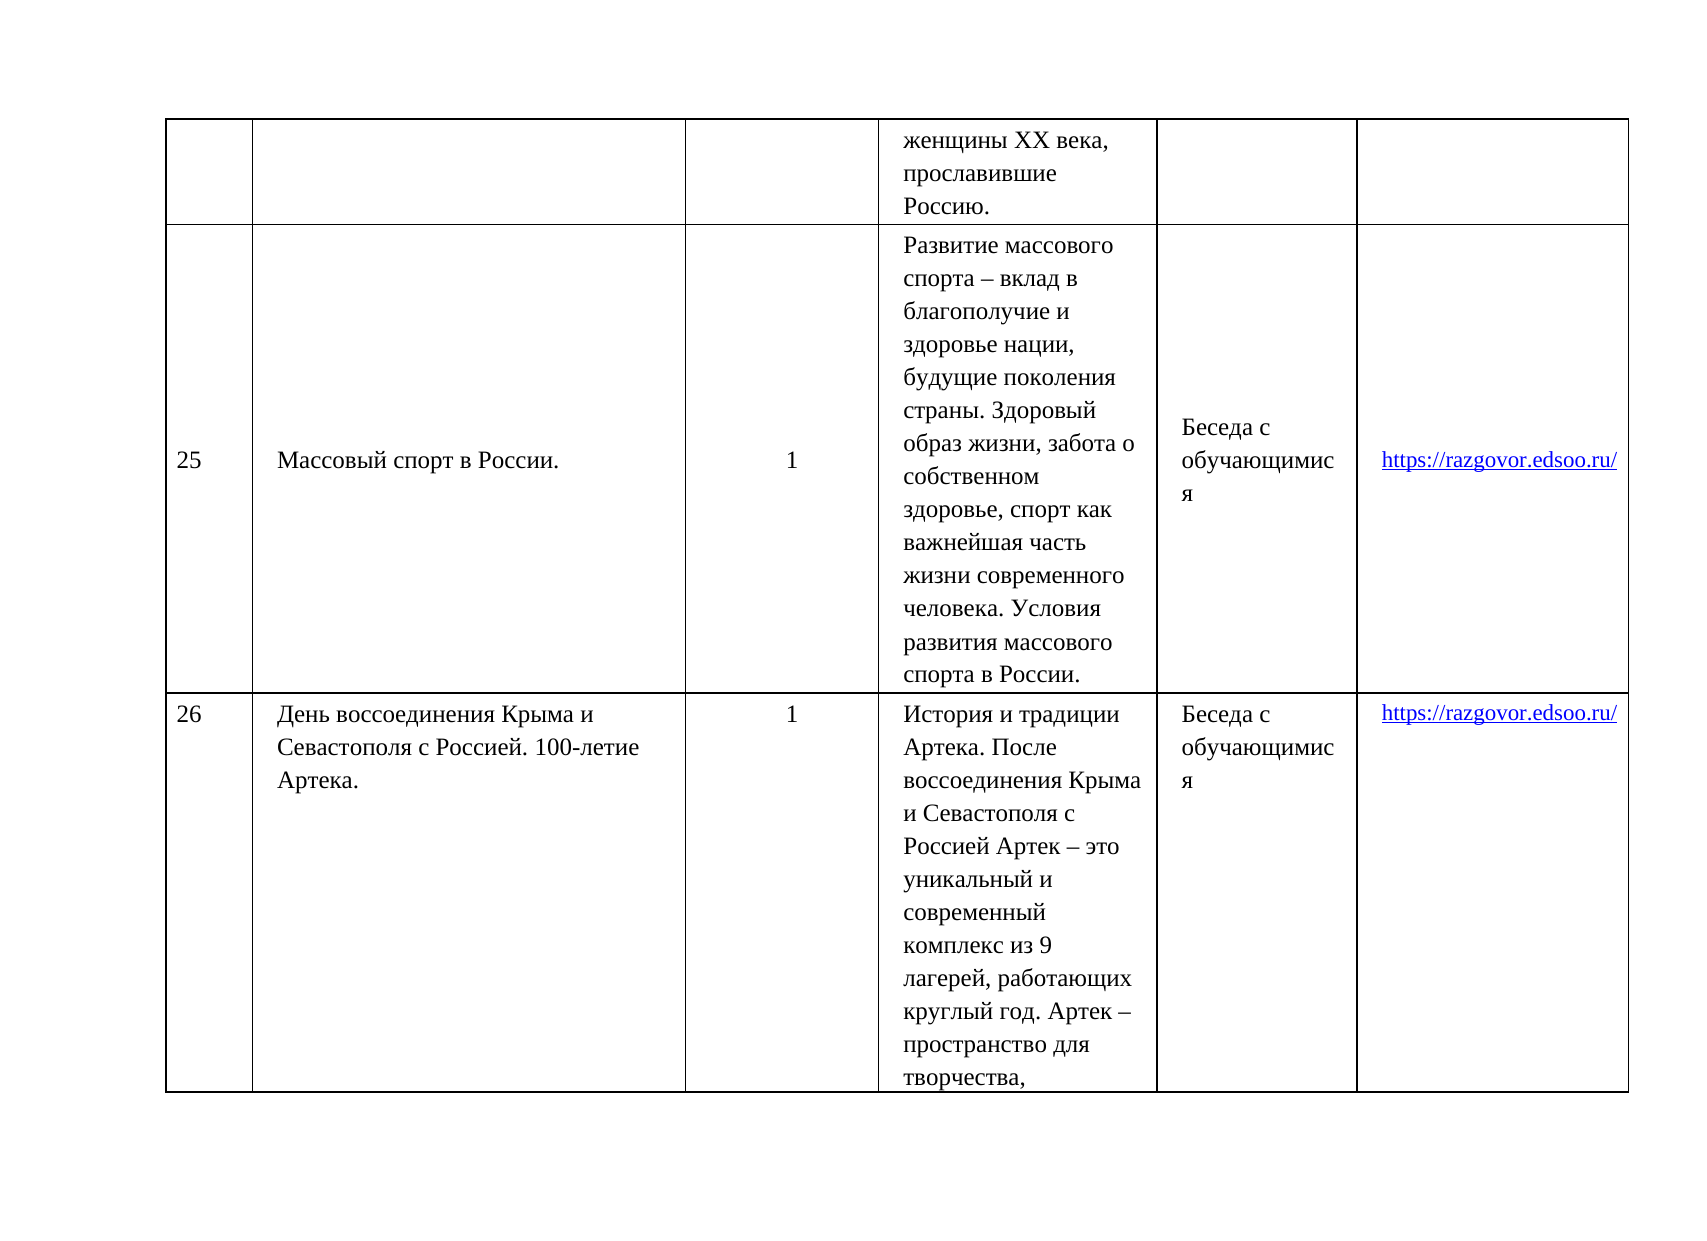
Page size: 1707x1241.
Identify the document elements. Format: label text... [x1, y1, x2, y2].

table_cell Беседа с обучающимися [1158, 225, 1356, 692]
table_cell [1358, 694, 1628, 1091]
table_cell Развитие массового спорта – вклад в благополучие и здоровье нации, будущие поколения страны. Здоровый образ жизни, забота о собственном здоровье, спорт как важнейшая часть жизни современного человека. Условия развития массового спорта в России. [879, 225, 1156, 692]
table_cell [1158, 694, 1356, 1091]
table_cell 1 [686, 694, 878, 1091]
table_cell 25 [167, 225, 252, 692]
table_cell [1358, 120, 1628, 223]
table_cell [253, 120, 685, 223]
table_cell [1158, 120, 1356, 223]
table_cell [253, 694, 685, 1091]
table_cell 1 [686, 225, 878, 692]
table_cell 26 [167, 694, 252, 1091]
table_cell https://razgovor.edsoo.ru/ [1358, 225, 1628, 692]
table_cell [879, 120, 1156, 223]
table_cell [879, 694, 1156, 1091]
table_cell 1 [686, 120, 878, 223]
table_cell Массовый спорт в России. [253, 225, 685, 692]
table_cell 24 [167, 120, 252, 223]
